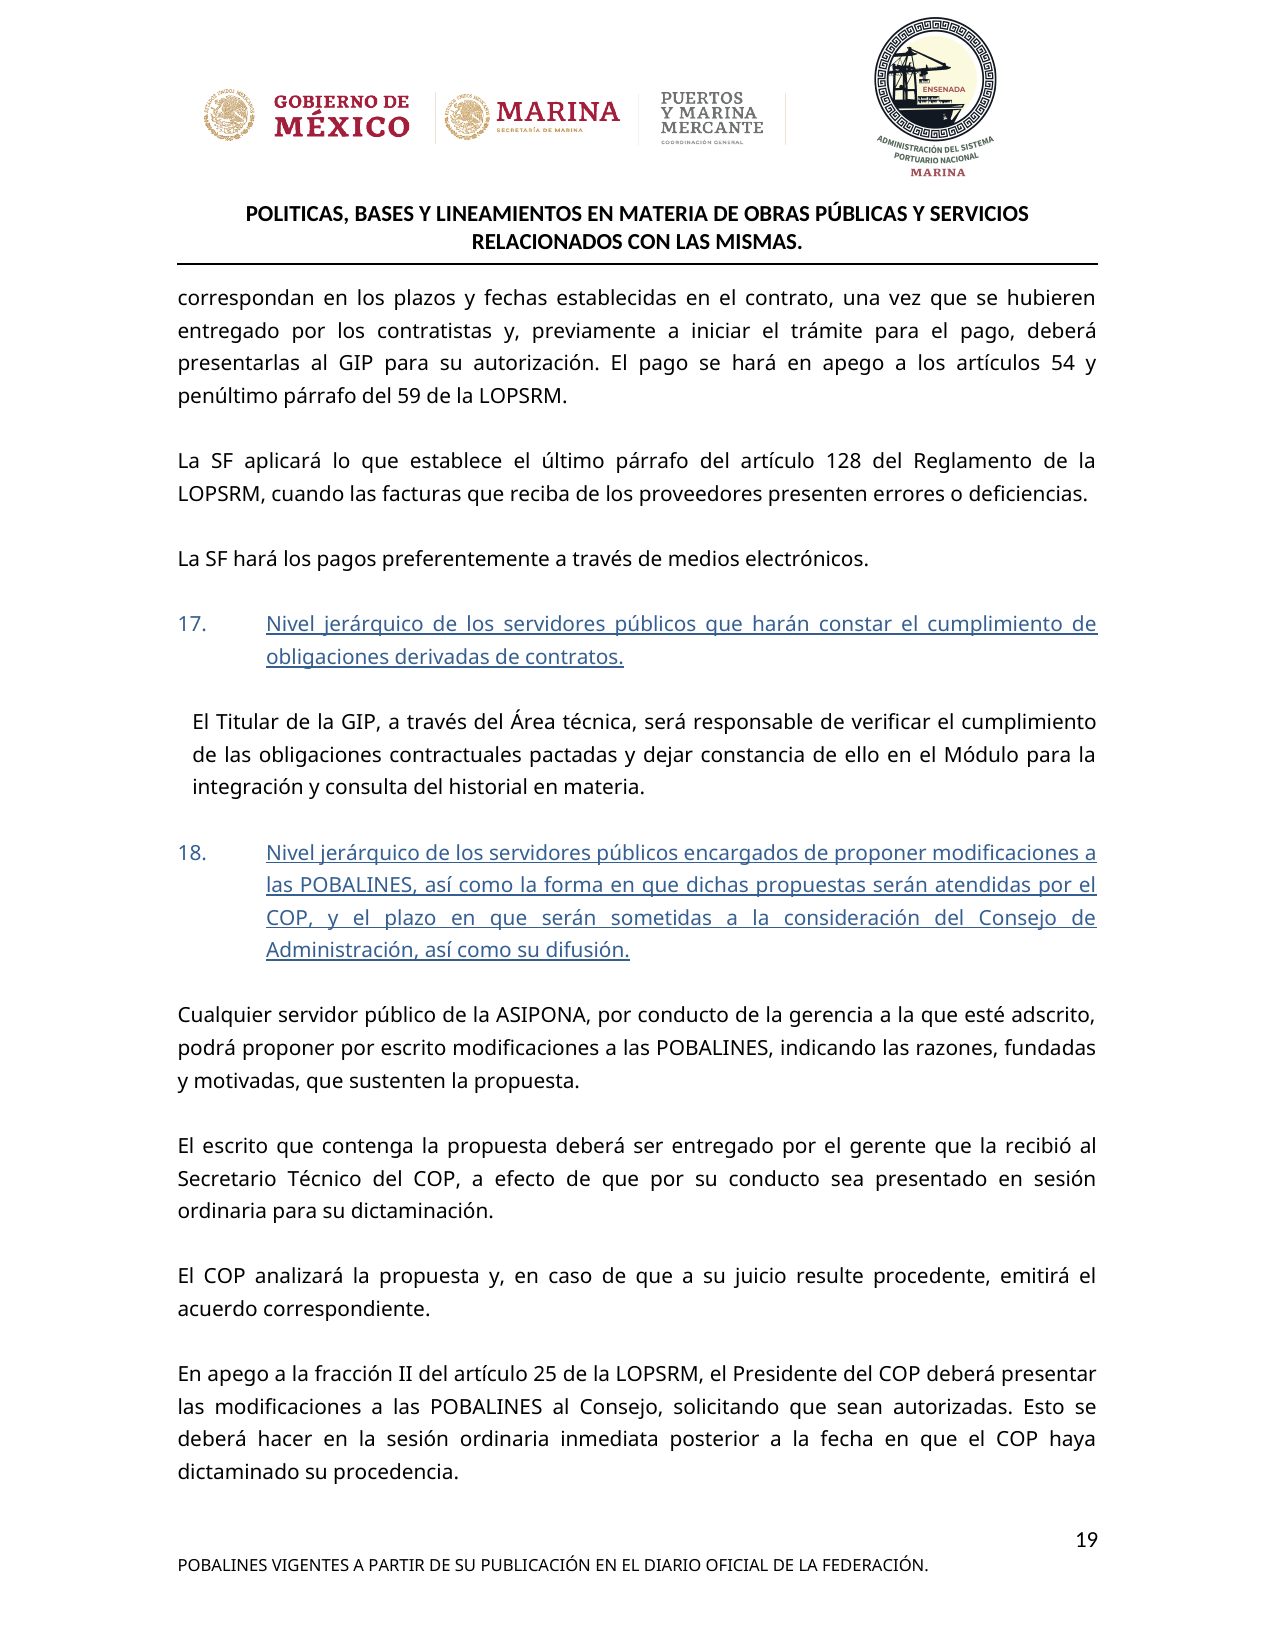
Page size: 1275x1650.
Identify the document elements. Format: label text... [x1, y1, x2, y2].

subtitle Nivel jerárquico de los servidores públicos encargados de proponer modificaciones a las POBALINES, así como la forma en que dichas propuestas serán atendidas por el COP, y el plazo en que serán sometidas a la consideración del Consejo de Administración, así como su difusión. [207, 838, 1098, 964]
picture [203, 70, 795, 163]
text El Titular de la GIP, a través del Área técnica, será responsable de verificar el cumplimiento de las obligaciones contractuales pactadas y dejar constancia de ello en el Módulo para la integración y consulta del historial en materia. [192, 707, 1098, 801]
text En apego a la fracción II del artículo 25 de la LOPSRM, el Presidente del COP deberá presentar las modificaciones a las POBALINES al Consejo, solicitando que sean autorizadas. Esto se deberá hacer en la sesión ordinaria inmediata posterior a la fecha en que el COP haya dictaminado su procedencia. [177, 1359, 1098, 1486]
subtitle Nivel jerárquico de los servidores públicos que harán constar el cumplimiento de obligaciones derivadas de contratos. [207, 609, 1098, 670]
text El escrito que contenga la propuesta deberá ser entregado por el gerente que la recibió al Secretario Técnico del COP, a efecto de que por su conducto sea presentado en sesión ordinaria para su dictaminación. [177, 1131, 1098, 1225]
text El COP analizará la propuesta y, en caso de que a su juicio resulte procedente, emitirá el acuerdo correspondiente. [177, 1261, 1098, 1322]
picture [855, 17, 1017, 188]
text La SF hará los pagos preferentemente a través de medios electrónicos. [177, 544, 1098, 573]
text La SF aplicará lo que establece el último párrafo del artículo 128 del Reglamento de la LOPSRM, cuando las facturas que reciba de los proveedores presenten errores o deficiencias. [177, 446, 1098, 507]
text Cualquier servidor público de la ASIPONA, por conducto de la gerencia a la que esté adscrito, podrá proponer por escrito modificaciones a las POBALINES, indicando las razones, fundadas y motivadas, que sustenten la propuesta. [177, 1001, 1098, 1094]
